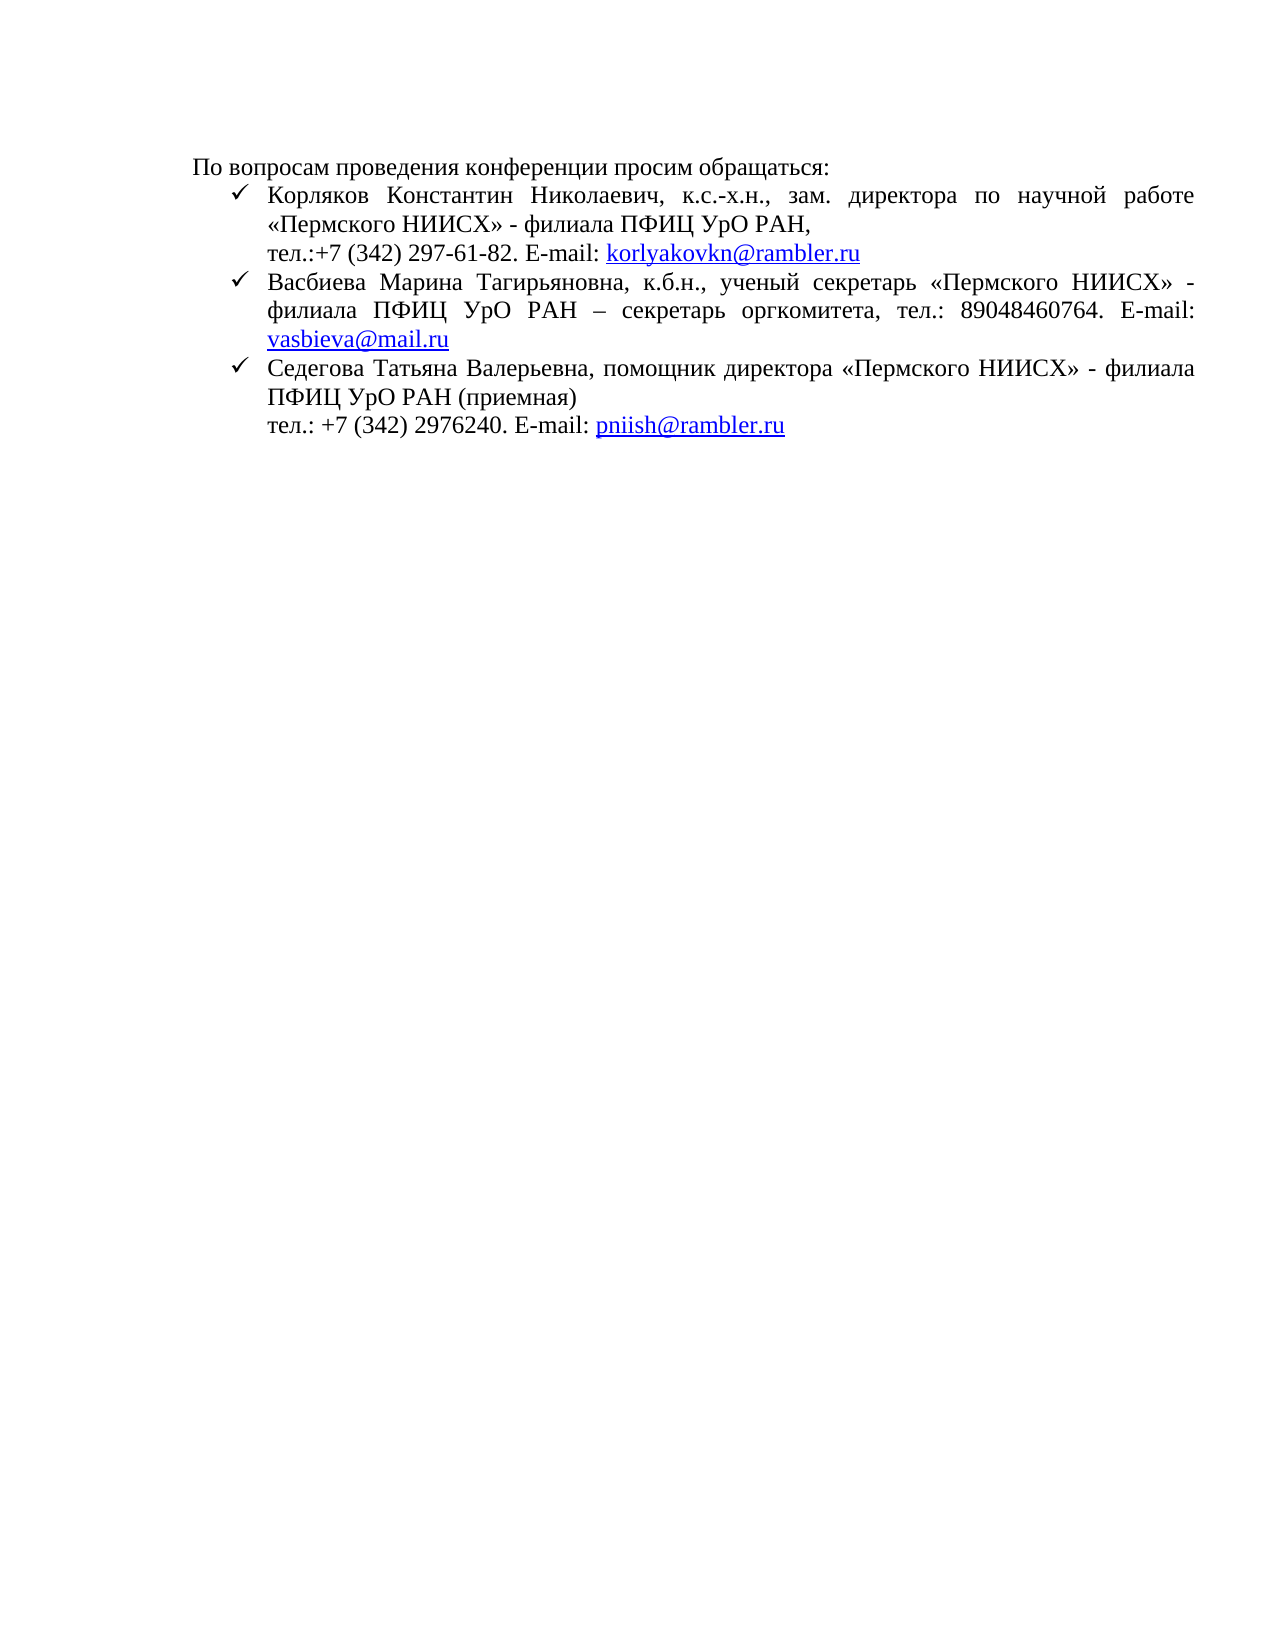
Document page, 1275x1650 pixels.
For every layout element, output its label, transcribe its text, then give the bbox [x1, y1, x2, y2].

list Корляков Константин Николаевич, к.с.-х.н., зам. директора по научной работе «Пермского НИИСХ» - филиала ПФИЦ УрО РАН, [229, 180, 1196, 238]
list тел.: +7 (342) 2976240. Е-mail: pniish@rambler.ru [267, 410, 1196, 439]
list Седегова Татьяна Валерьевна, помощник директора «Пермского НИИСХ» - филиала ПФИЦ УрО РАН (приемная) [229, 353, 1196, 410]
list Васбиева Марина Тагирьяновна, к.б.н., ученый секретарь «Пермского НИИСХ» - филиала ПФИЦ УрО РАН – секретарь оргкомитета, тел.: 89048460764. Е-mail: vasbieva@mail.ru [229, 267, 1196, 353]
list тел.:+7 (342) 297-61-82. Е-mail: korlyakovkn@rambler.ru [267, 238, 1196, 267]
text По вопросам проведения конференции просим обращаться: [148, 152, 1196, 180]
